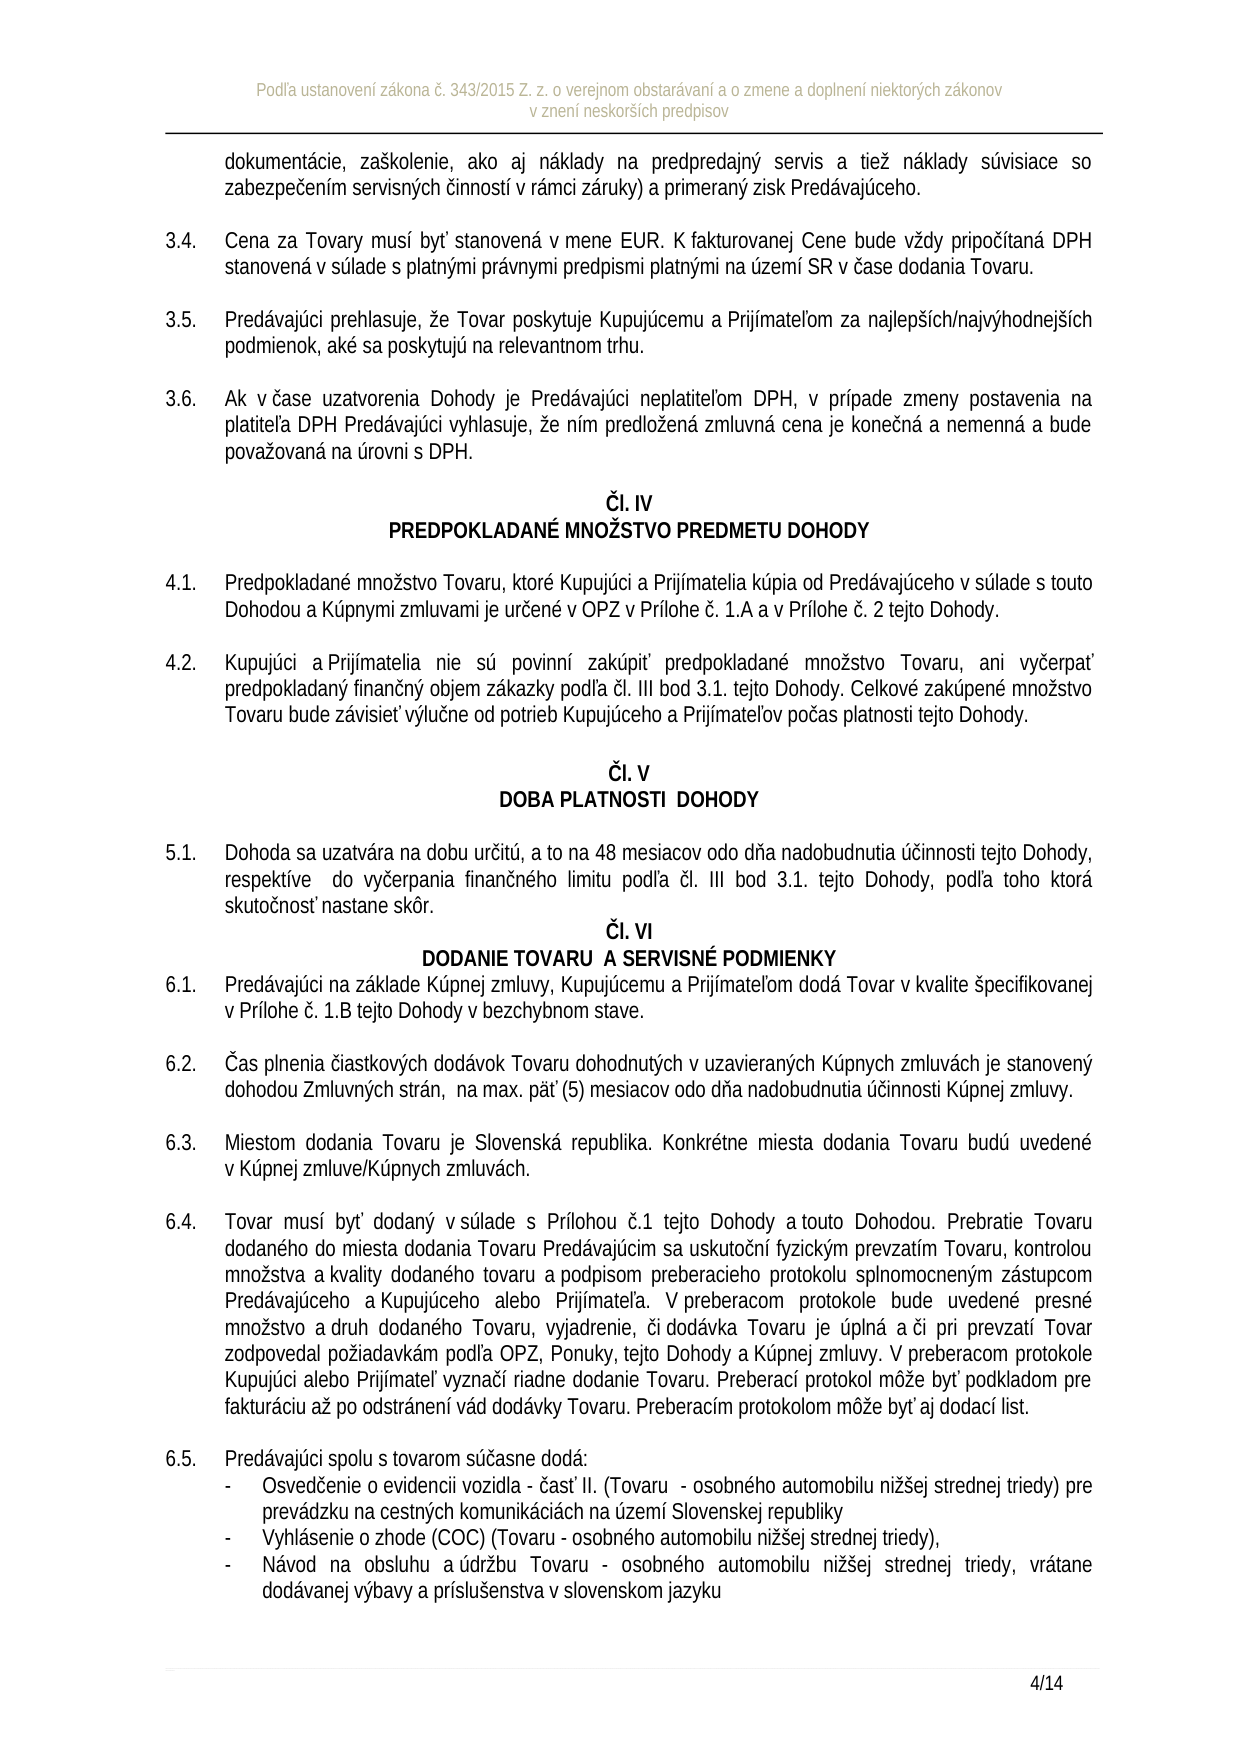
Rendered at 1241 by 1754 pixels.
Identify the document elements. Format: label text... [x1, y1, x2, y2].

text Čl. VI [165, 918, 1092, 944]
text Čl. IV [165, 490, 1092, 517]
list Predávajúci spolu s tovarom súčasne dodá: [165, 1445, 1092, 1472]
list Predpokladané množstvo Tovaru, ktoré Kupujúci a Prijímatelia kúpia od Predávajúceho v súlade s touto Dohodou a Kúpnymi zmluvami je určené v OPZ v Prílohe č. 1.A a v Prílohe č. 2 tejto Dohody. [165, 569, 1092, 622]
list Kupujúci a Prijímatelia nie sú povinní zakúpiť predpokladané množstvo Tovaru, ani vyčerpať predpokladaný finančný objem zákazky podľa čl. III bod 3.1. tejto Dohody. Celkové zakúpené množstvo Tovaru bude závisieť výlučne od potrieb Kupujúceho a Prijímateľov počas platnosti tejto Dohody. [165, 648, 1092, 727]
list Miestom dodania Tovaru je Slovenská republika. Konkrétne miesta dodania Tovaru budú uvedené v Kúpnej zmluve/Kúpnych zmluvách. [165, 1129, 1092, 1182]
list Návod na obsluhu a údržbu Tovaru - osobného automobilu nižšej strednej triedy, vrátane dodávanej výbavy a príslušenstva v slovenskom jazyku [224, 1551, 1092, 1603]
list Cena za Tovary musí byť stanovená v mene EUR. K fakturovanej Cene bude vždy pripočítaná DPH stanovená v súlade s platnými právnymi predpismi platnými na území SR v čase dodania Tovaru. [165, 227, 1092, 279]
text DOBA PLATNOSTI DOHODY [165, 786, 1092, 813]
list Tovar musí byť dodaný v súlade s Prílohou č.1 tejto Dohody a touto Dohodou. Prebratie Tovaru dodaného do miesta dodania Tovaru Predávajúcim sa uskutoční fyzickým prevzatím Tovaru, kontrolou množstva a kvality dodaného tovaru a podpisom preberacieho protokolu splnomocneným zástupcom Predávajúceho a Kupujúceho alebo Prijímateľa. V preberacom protokole bude uvedené presné množstvo a druh dodaného Tovaru, vyjadrenie, či dodávka Tovaru je úplná a či pri prevzatí Tovar zodpovedal požiadavkám podľa OPZ, Ponuky, tejto Dohody a Kúpnej zmluvy. V preberacom protokole Kupujúci alebo Prijímateľ vyznačí riadne dodanie Tovaru. Preberací protokol môže byť podkladom pre fakturáciu až po odstránení vád dodávky Tovaru. Preberacím protokolom môže byť aj dodací list. [165, 1208, 1092, 1419]
list Predávajúci na základe Kúpnej zmluvy, Kupujúcemu a Prijímateľom dodá Tovar v kvalite špecifikovanej v Prílohe č. 1.B tejto Dohody v bezchybnom stave. [165, 971, 1092, 1024]
text Čl. V [165, 760, 1092, 786]
text DODANIE TOVARU A SERVISNÉ PODMIENKY [165, 944, 1092, 971]
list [165, 148, 1092, 200]
list Osvedčenie o evidencii vozidla - časť II. (Tovaru - osobného automobilu nižšej strednej triedy) pre prevádzku na cestných komunikáciách na území Slovenskej republiky [224, 1472, 1092, 1524]
text 5.1. Dohoda sa uzatvára na dobu určitú, a to na 48 mesiacov odo dňa nadobudnutia účinnosti tejto Dohody, respektíve do vyčerpania finančného limitu podľa čl. III bod 3.1. tejto Dohody, podľa toho ktorá skutočnosť nastane skôr. [165, 839, 1092, 918]
list Čas plnenia čiastkových dodávok Tovaru dohodnutých v uzavieraných Kúpnych zmluvách je stanovený dohodou Zmluvných strán, na max. päť (5) mesiacov odo dňa nadobudnutia účinnosti Kúpnej zmluvy. [165, 1050, 1092, 1103]
list Ak v čase uzatvorenia Dohody je Predávajúci neplatiteľom DPH, v prípade zmeny postavenia na platiteľa DPH Predávajúci vyhlasuje, že ním predložená zmluvná cena je konečná a nemenná a bude považovaná na úrovni s DPH. [165, 385, 1092, 464]
list Predávajúci prehlasuje, že Tovar poskytuje Kupujúcemu a Prijímateľom za najlepších/najvýhodnejších podmienok, aké sa poskytujú na relevantnom trhu. [165, 306, 1092, 358]
text PREDPOKLADANÉ MNOŽSTVO PREDMETU DOHODY [165, 517, 1092, 543]
list Vyhlásenie o zhode (COC) (Tovaru - osobného automobilu nižšej strednej triedy), [224, 1524, 1092, 1551]
